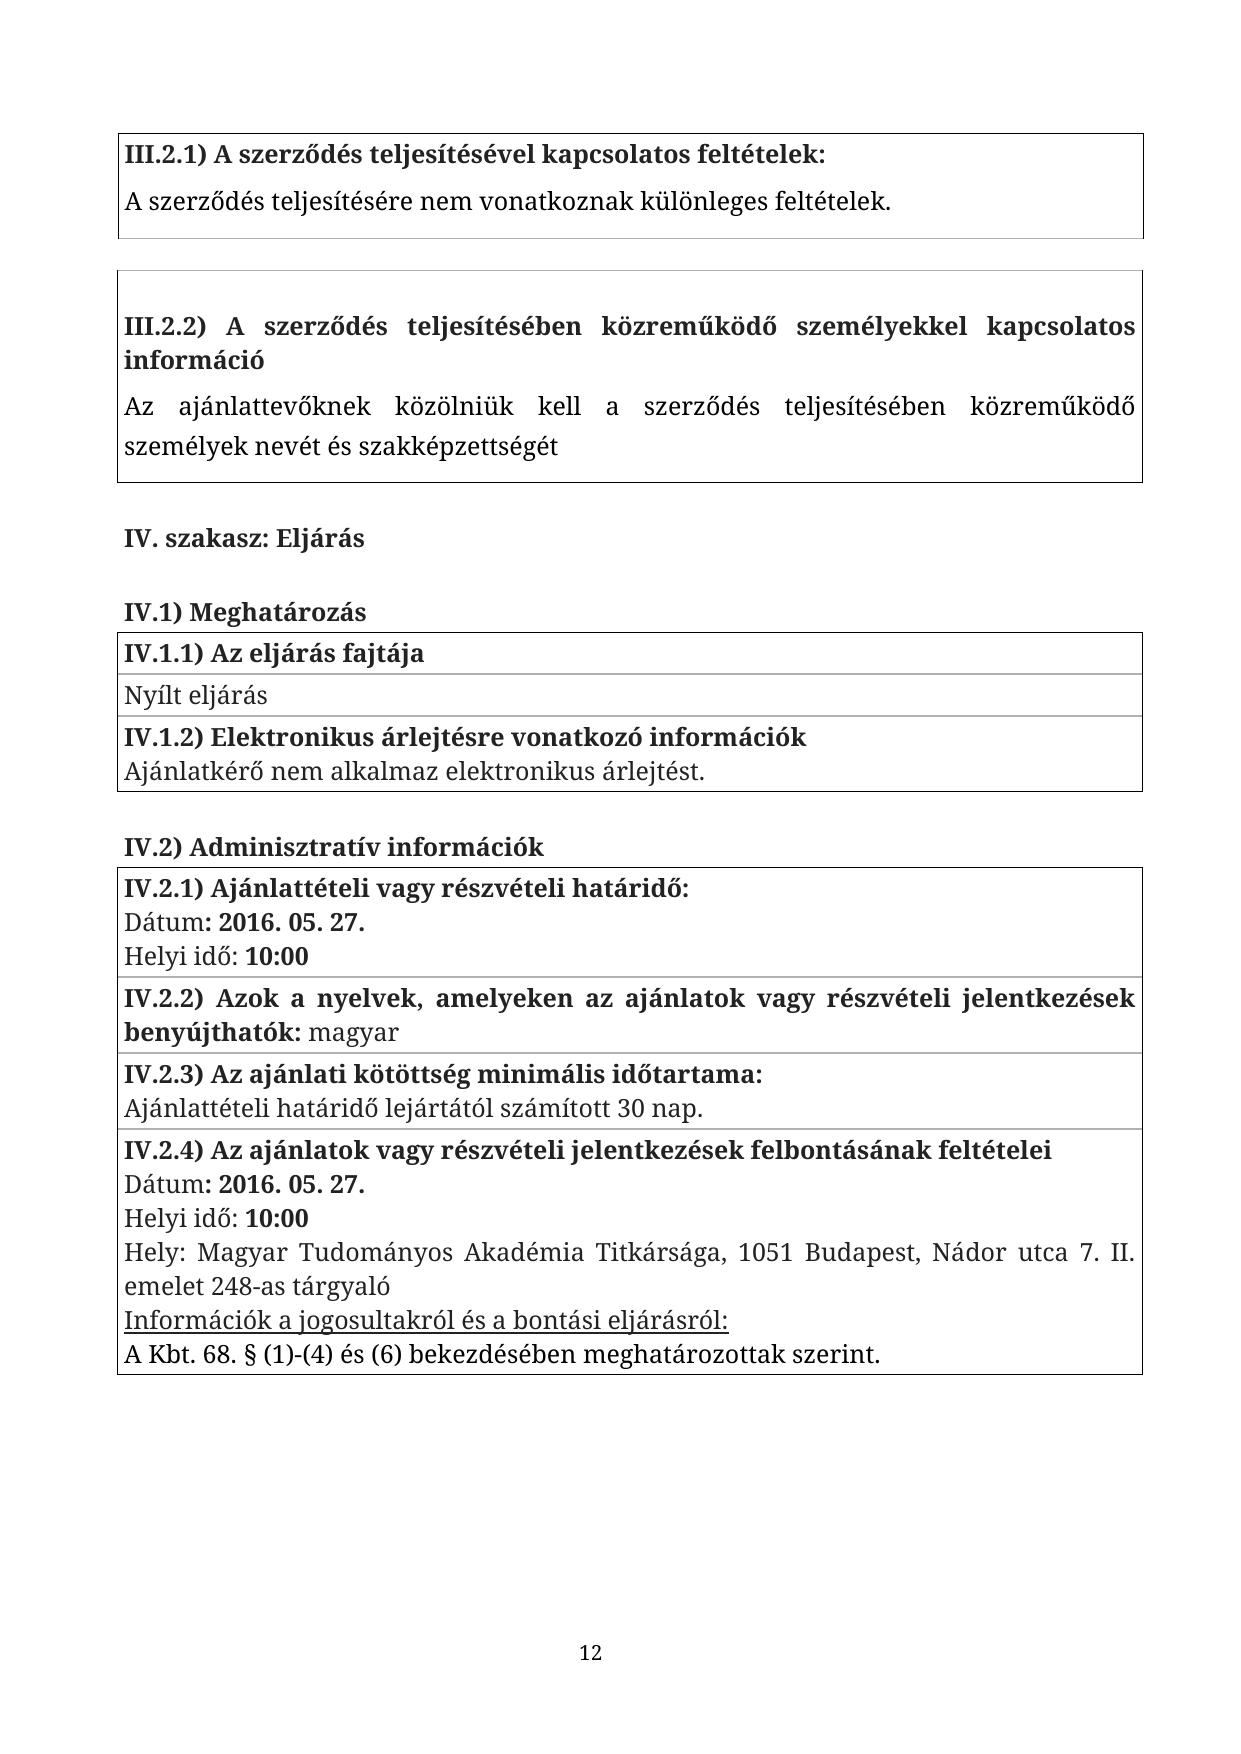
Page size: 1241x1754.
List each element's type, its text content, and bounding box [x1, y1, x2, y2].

table_cell IV.2) Adminisztratív információk [118, 792, 1143, 867]
table_header III.2.2) A szerződés teljesítésében közreműködő személyekkel kapcsolatos információ Az ajánlattevőknek közölniük kell a szerződés teljesítésében közreműködő személyek nevét és szakképzettségét [118, 271, 1142, 482]
table_cell IV. szakasz: Eljárás [118, 483, 1143, 592]
table_cell IV.1.2) Elektronikus árlejtésre vonatkozó információk Ajánlatkérő nem alkalmaz elektronikus árlejtést. [118, 717, 1142, 791]
table_cell Nyílt eljárás [118, 675, 1142, 715]
table_cell IV.2.3) Az ajánlati kötöttség minimális időtartama: Ajánlattételi határidő lejártától számított 30 nap. [118, 1054, 1142, 1128]
table_cell IV.2.2) Azok a nyelvek, amelyeken az ajánlatok vagy részvételi jelentkezések benyújthatók: magyar [118, 978, 1142, 1052]
table_cell IV.1.1) Az eljárás fajtája [118, 633, 1142, 673]
table_cell III.2.1) A szerződés teljesítésével kapcsolatos feltételek: A szerződés teljesítésére nem vonatkoznak különleges feltételek. [119, 134, 1143, 238]
table_cell IV.1) Meghatározás [118, 592, 1143, 632]
table_cell IV.2.1) Ajánlattételi vagy részvételi határidő: Dátum: 2016. 05. 27. Helyi idő: 10:00 [118, 868, 1142, 976]
table_cell IV.2.4) Az ajánlatok vagy részvételi jelentkezések felbontásának feltételei Dátum: 2016. 05. 27. Helyi idő: 10:00 Hely: Magyar Tudományos Akadémia Titkársága, 1051 Budapest, Nádor utca 7. II. emelet 248-as tárgyaló Információk a jogosultakról és a bontási eljárásról: A Kbt. 68. § (1)-(4) és (6) bekezdésében meghatározottak szerint. [118, 1130, 1142, 1374]
